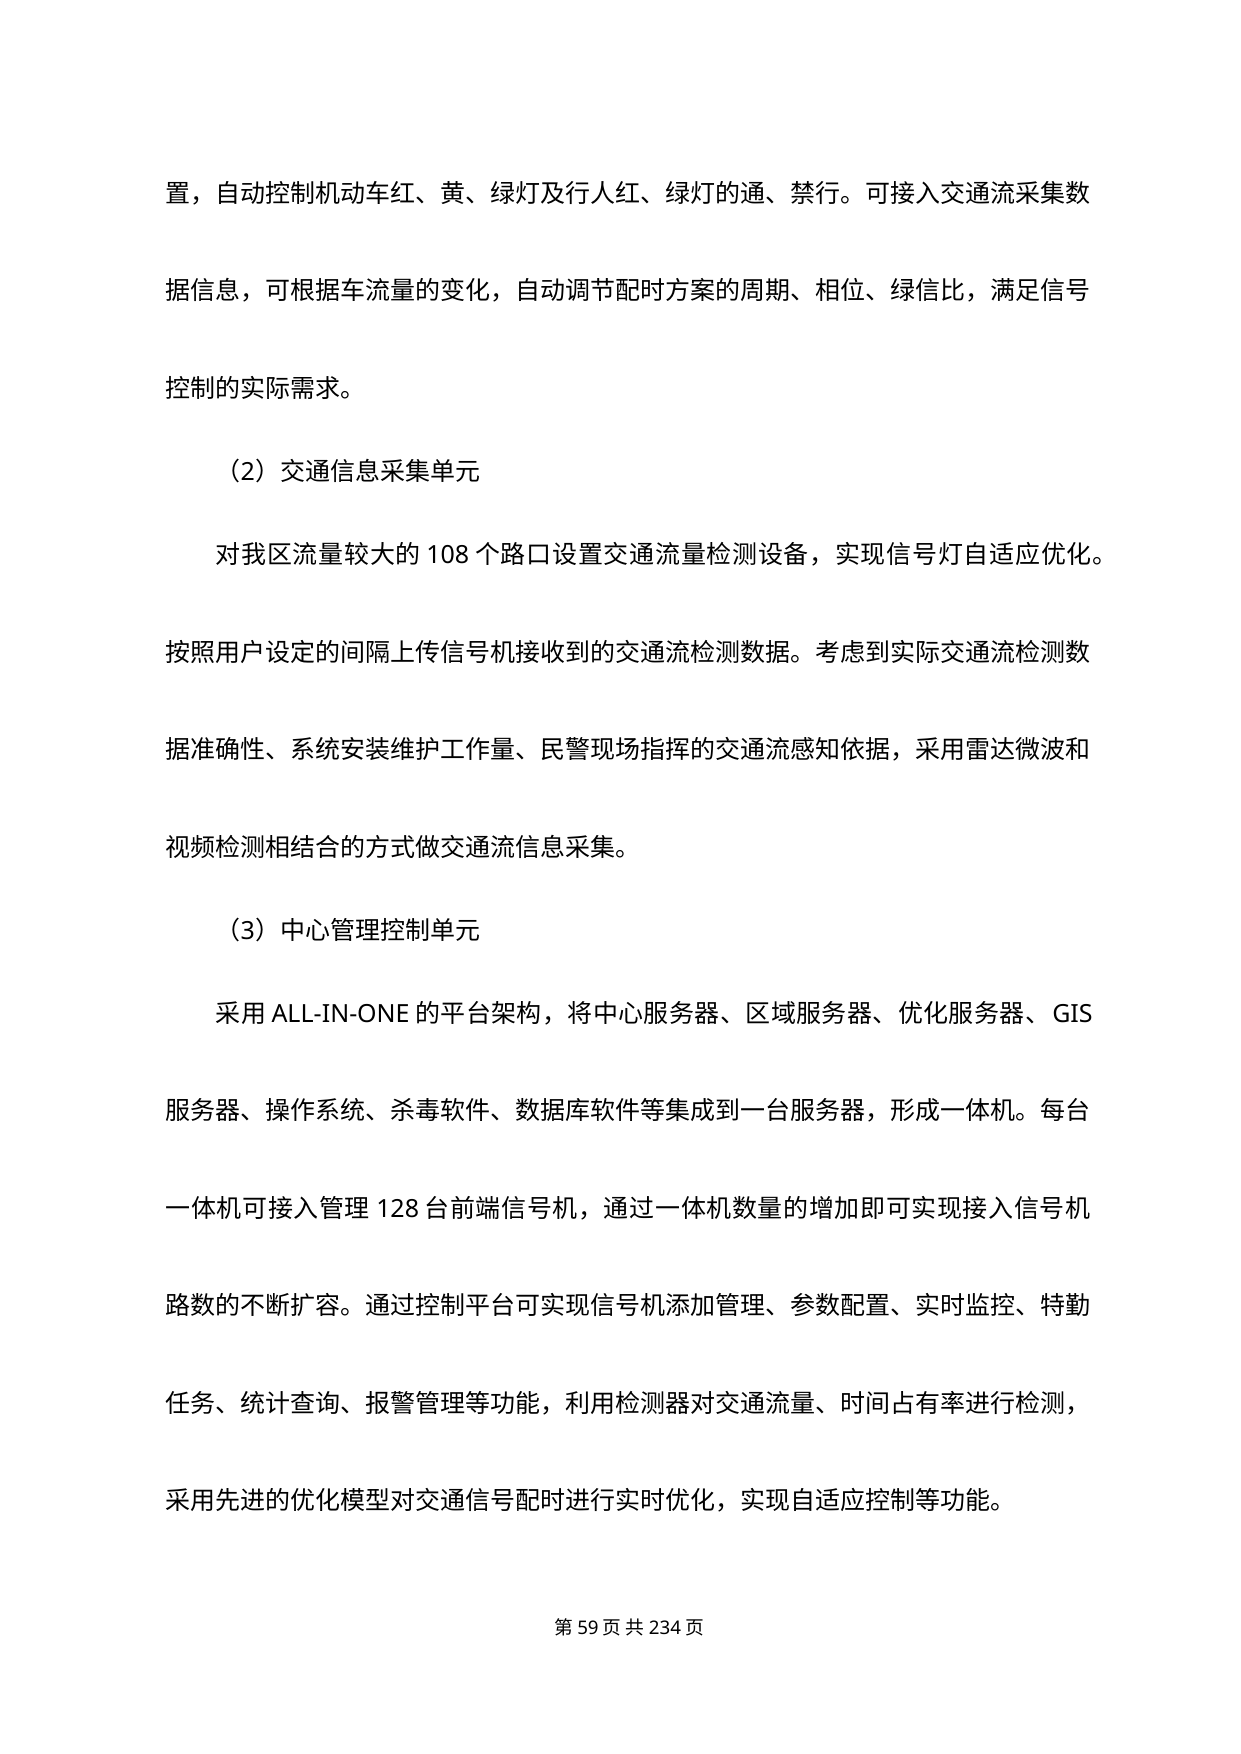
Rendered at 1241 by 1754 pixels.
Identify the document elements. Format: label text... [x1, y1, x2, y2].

text 对我区流量较大的108个路口设置交通流量检测设备，实现信号灯自适应优化。按照用户设定的间隔上传信号机接收到的交通流检测数据。考虑到实际交通流检测数据准确性、系统安装维护工作量、民警现场指挥的交通流感知依据，采用雷达微波和视频检测相结合的方式做交通流信息采集。 [165, 520, 1092, 878]
text （3）中心管理控制单元 [165, 896, 1092, 961]
text 采用ALL-IN-ONE的平台架构，将中心服务器、区域服务器、优化服务器、GIS服务器、操作系统、杀毒软件、数据库软件等集成到一台服务器，形成一体机。每台一体机可接入管理128台前端信号机，通过一体机数量的增加即可实现接入信号机路数的不断扩容。通过控制平台可实现信号机添加管理、参数配置、实时监控、特勤任务、统计查询、报警管理等功能，利用检测器对交通流量、时间占有率进行检测，采用先进的优化模型对交通信号配时进行实时优化，实现自适应控制等功能。 [165, 979, 1092, 1531]
text （2）交通信息采集单元 [165, 437, 1092, 502]
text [165, 159, 1092, 419]
